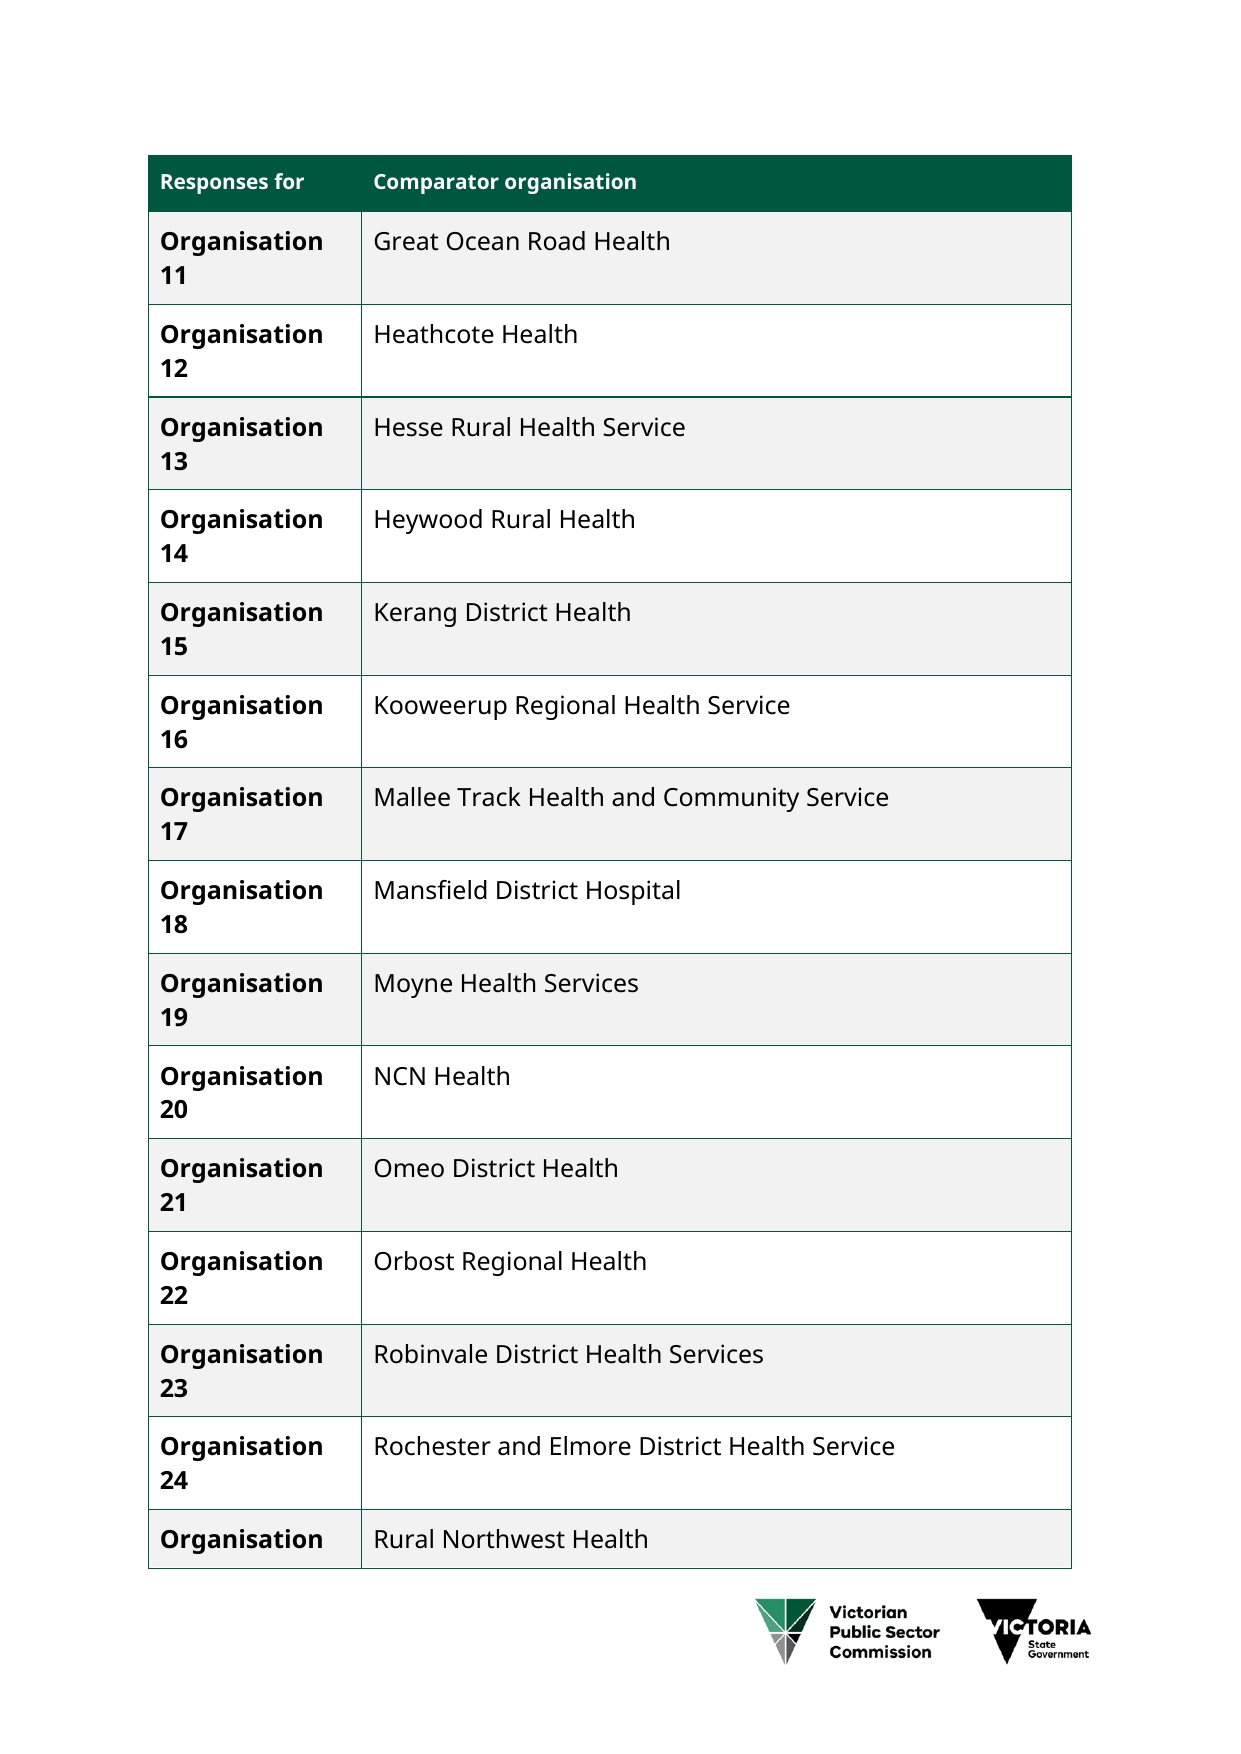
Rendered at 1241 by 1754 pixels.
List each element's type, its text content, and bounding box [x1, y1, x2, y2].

table_cell Organisation 19 [149, 954, 361, 1045]
table_cell Mansfield District Hospital [362, 861, 1071, 953]
table_cell NCN Health [362, 1046, 1071, 1138]
table_cell Rural Northwest Health [362, 1510, 1071, 1567]
table_cell Omeo District Health [362, 1139, 1071, 1231]
table_cell Organisation 12 [149, 305, 361, 396]
table_cell Organisation 23 [149, 1325, 361, 1416]
table_cell Kerang District Health [362, 583, 1071, 674]
table_cell Organisation 22 [149, 1232, 361, 1323]
picture [754, 1598, 1093, 1666]
table_cell Hesse Rural Health Service [362, 398, 1071, 489]
table_cell Organisation 18 [149, 861, 361, 953]
table_cell Organisation 14 [149, 490, 361, 582]
table_cell Rochester and Elmore District Health Service [362, 1417, 1071, 1509]
table_cell Organisation 13 [149, 398, 361, 489]
table_cell Orbost Regional Health [362, 1232, 1071, 1323]
table_cell Organisation 21 [149, 1139, 361, 1231]
table_cell Great Ocean Road Health [362, 212, 1071, 304]
table_cell Organisation 15 [149, 583, 361, 674]
table_cell Organisation 20 [149, 1046, 361, 1138]
table_cell Organisation 25 [149, 1510, 361, 1567]
table_cell Organisation 24 [149, 1417, 361, 1509]
table_cell Robinvale District Health Services [362, 1325, 1071, 1416]
table_cell Mallee Track Health and Community Service [362, 768, 1071, 860]
table_cell Organisation 17 [149, 768, 361, 860]
table_cell Organisation 16 [149, 676, 361, 767]
table_cell Kooweerup Regional Health Service [362, 676, 1071, 767]
table_header Responses for [149, 156, 361, 211]
table_cell Moyne Health Services [362, 954, 1071, 1045]
table_header Comparator organisation [362, 156, 1071, 211]
table_cell Heathcote Health [362, 305, 1071, 396]
table_cell Heywood Rural Health [362, 490, 1071, 582]
table_cell Organisation 11 [149, 212, 361, 304]
